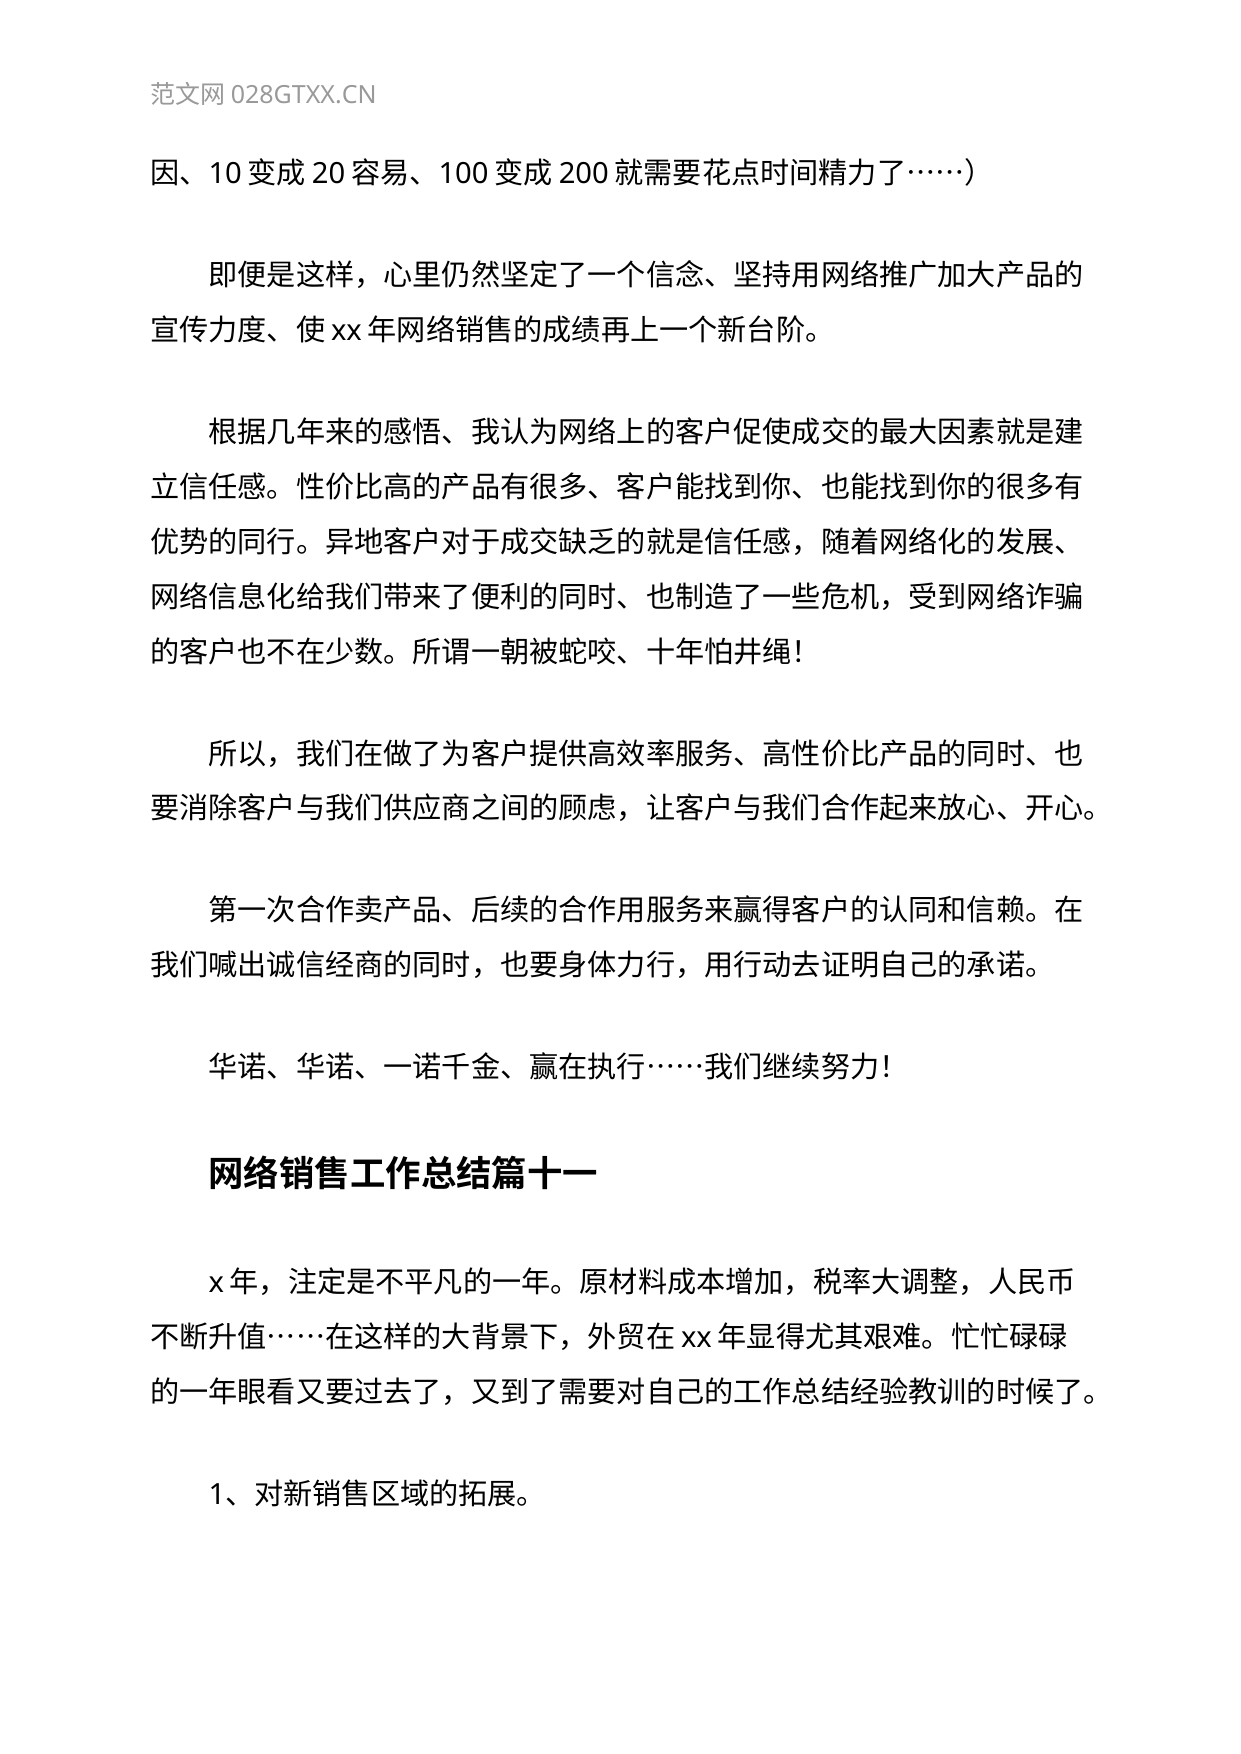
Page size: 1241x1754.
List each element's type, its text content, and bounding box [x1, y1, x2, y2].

text 即便是这样，心里仍然坚定了一个信念、坚持用网络推广加大产品的宣传力度、使xx年网络销售的成绩再上一个新台阶。 [150, 252, 1090, 349]
text 第一次合作卖产品、后续的合作用服务来赢得客户的认同和信赖。在我们喊出诚信经商的同时，也要身体力行，用行动去证明自己的承诺。 [150, 887, 1090, 984]
text 所以，我们在做了为客户提供高效率服务、高性价比产品的同时、也要消除客户与我们供应商之间的顾虑，让客户与我们合作起来放心、开心。 [150, 730, 1090, 827]
text 网络销售工作总结篇十一 [150, 1145, 1090, 1197]
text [150, 150, 1090, 192]
text x年，注定是不平凡的一年。原材料成本增加，税率大调整，人民币不断升值……在这样的大背景下，外贸在xx年显得尤其艰难。忙忙碌碌的一年眼看又要过去了，又到了需要对自己的工作总结经验教训的时候了。 [150, 1259, 1090, 1411]
text 华诺、华诺、一诺千金、赢在执行……我们继续努力！ [150, 1043, 1090, 1086]
text 1、对新销售区域的拓展。 [150, 1471, 1090, 1513]
text 根据几年来的感悟、我认为网络上的客户促使成交的最大因素就是建立信任感。性价比高的产品有很多、客户能找到你、也能找到你的很多有优势的同行。异地客户对于成交缺乏的就是信任感，随着网络化的发展、网络信息化给我们带来了便利的同时、也制造了一些危机，受到网络诈骗的客户也不在少数。所谓一朝被蛇咬、十年怕井绳！ [150, 409, 1090, 671]
